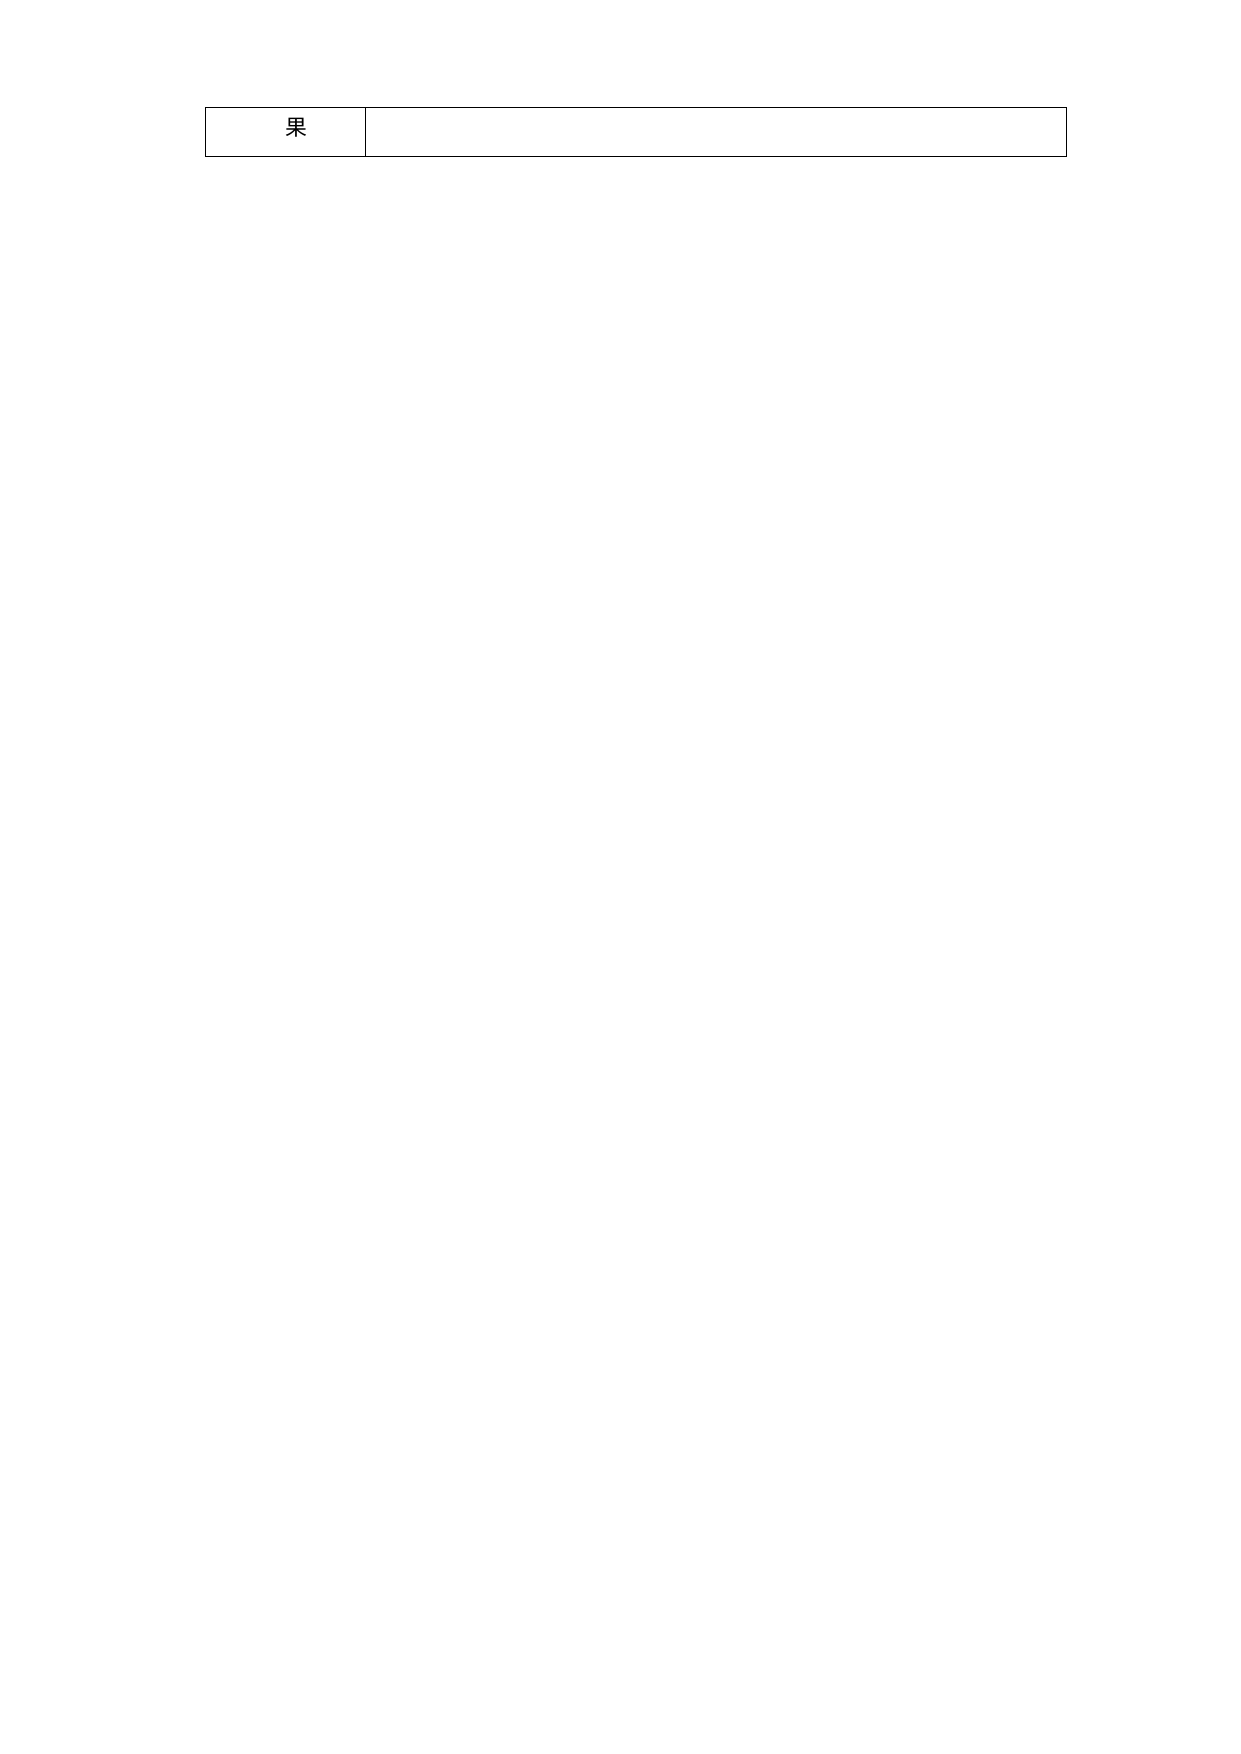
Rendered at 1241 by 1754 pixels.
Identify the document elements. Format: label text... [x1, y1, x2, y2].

table_cell [366, 108, 1066, 156]
table_cell 予測結果 [206, 108, 365, 156]
